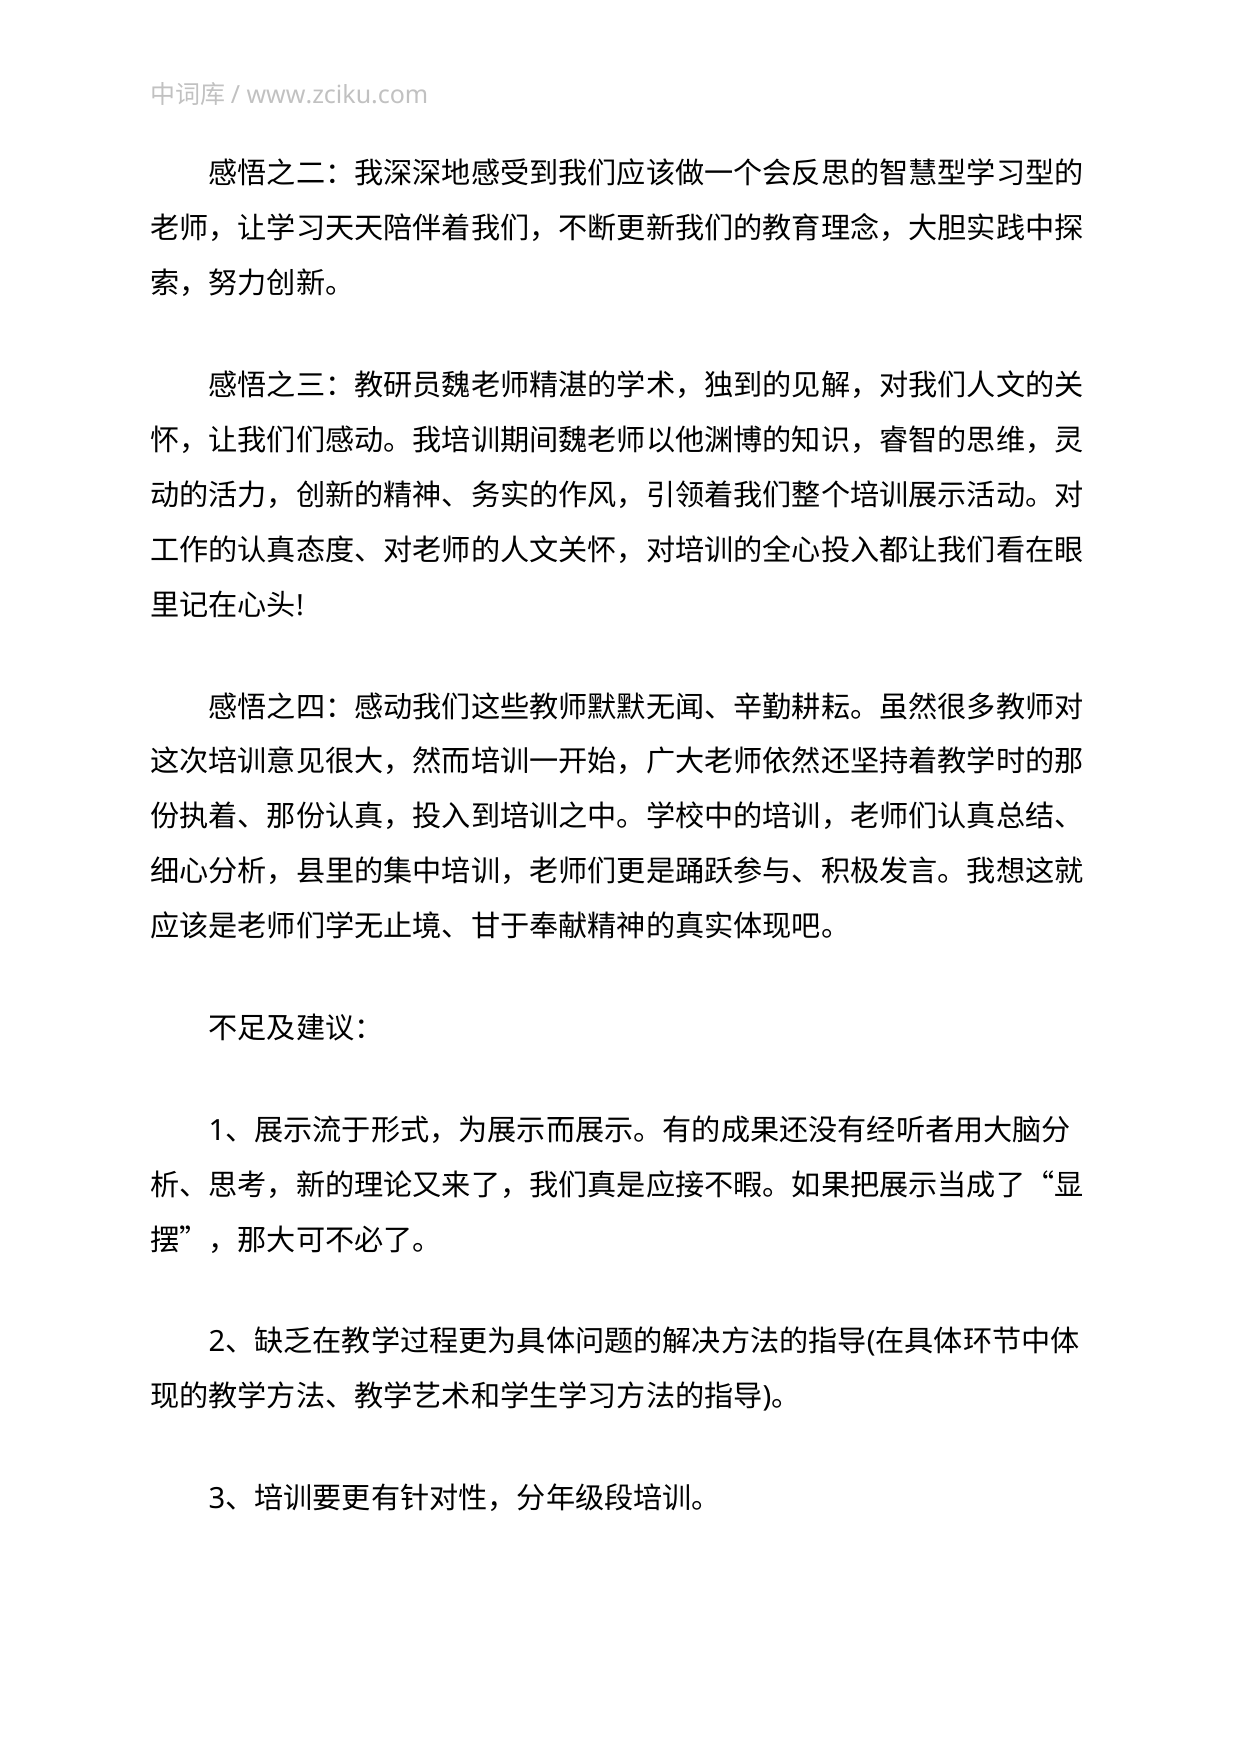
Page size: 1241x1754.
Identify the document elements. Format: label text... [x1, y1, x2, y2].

text 感悟之四：感动我们这些教师默默无闻、辛勤耕耘。虽然很多教师对这次培训意见很大，然而培训一开始，广大老师依然还坚持着教学时的那份执着、那份认真，投入到培训之中。学校中的培训，老师们认真总结、细心分析，县里的集中培训，老师们更是踊跃参与、积极发言。我想这就应该是老师们学无止境、甘于奉献精神的真实体现吧。 [150, 683, 1090, 945]
text 感悟之二：我深深地感受到我们应该做一个会反思的智慧型学习型的老师，让学习天天陪伴着我们，不断更新我们的教育理念，大胆实践中探索，努力创新。 [150, 150, 1090, 302]
text 1、展示流于形式，为展示而展示。有的成果还没有经听者用大脑分析、思考，新的理论又来了，我们真是应接不暇。如果把展示当成了“显摆”，那大可不必了。 [150, 1106, 1090, 1258]
text 不足及建议： [150, 1004, 1090, 1047]
text 感悟之三：教研员魏老师精湛的学术，独到的见解，对我们人文的关怀，让我们们感动。我培训期间魏老师以他渊博的知识，睿智的思维，灵动的活力，创新的精神、务实的作风，引领着我们整个培训展示活动。对工作的认真态度、对老师的人文关怀，对培训的全心投入都让我们看在眼里记在心头! [150, 362, 1090, 623]
text 3、培训要更有针对性，分年级段培训。 [150, 1475, 1090, 1517]
text 2、缺乏在教学过程更为具体问题的解决方法的指导(在具体环节中体现的教学方法、教学艺术和学生学习方法的指导)。 [150, 1318, 1090, 1415]
